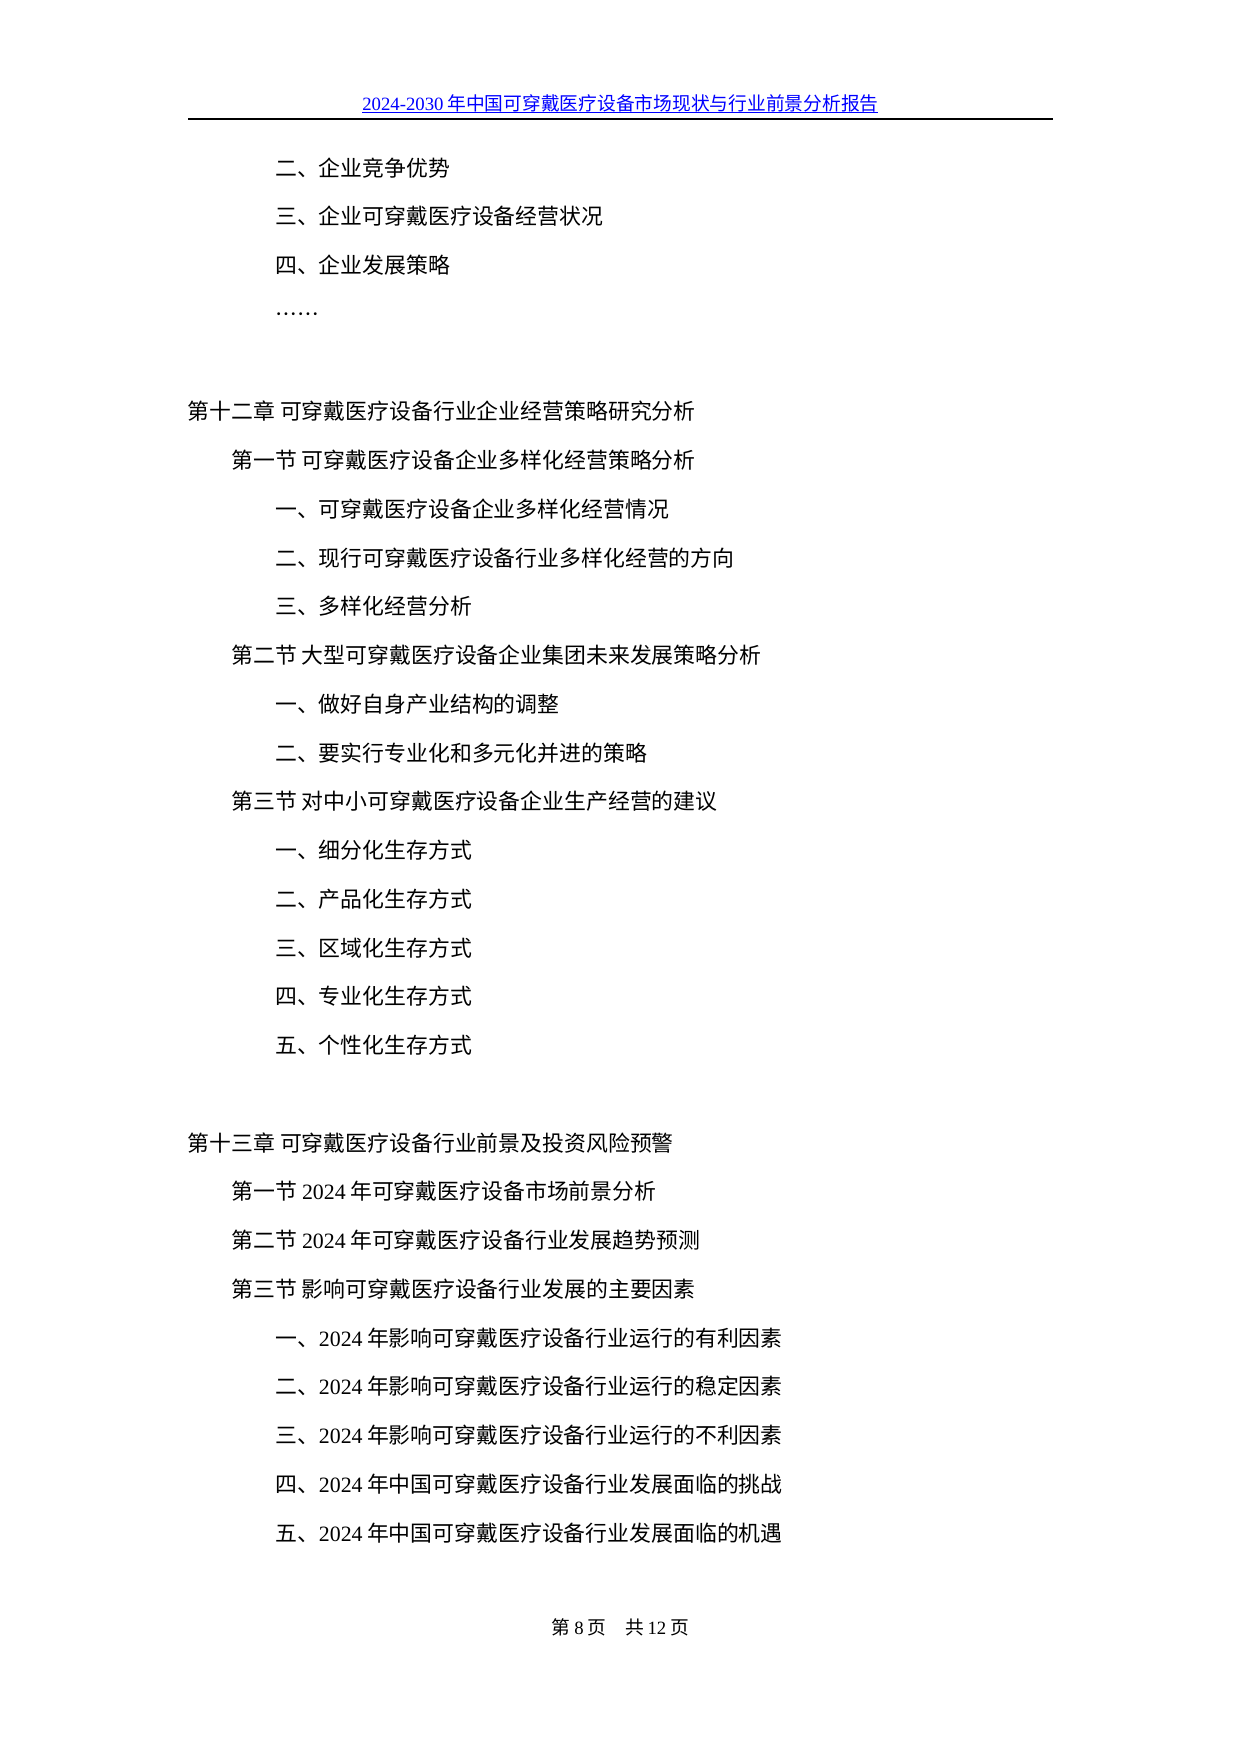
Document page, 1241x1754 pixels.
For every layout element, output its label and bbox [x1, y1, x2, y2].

text [187, 150, 1053, 1548]
